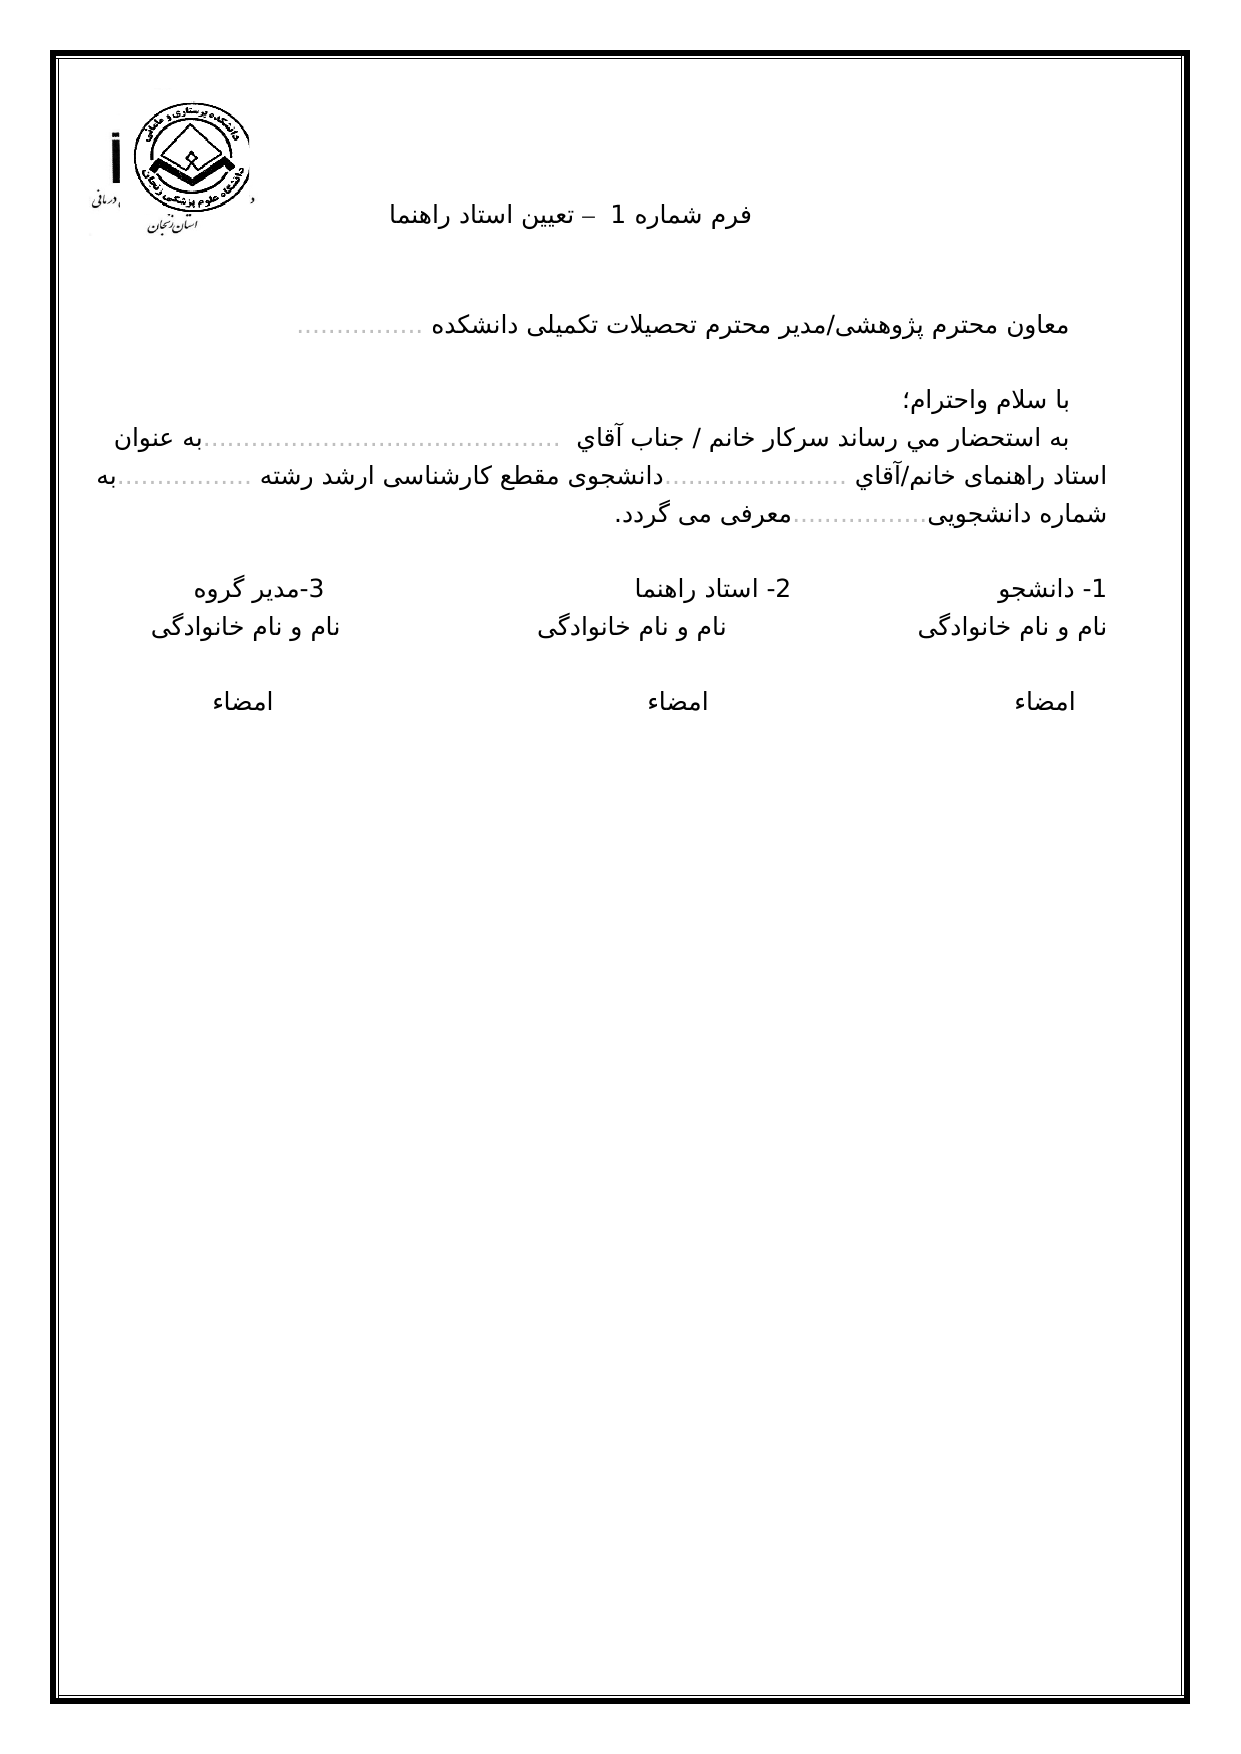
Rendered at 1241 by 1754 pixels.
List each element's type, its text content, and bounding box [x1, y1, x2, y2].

text 1- دانشجو 2- استاد راهنما 3-مدير گروه [89, 574, 1107, 603]
text به استحضار مي رساند سركار خانم / جناب آقاي .............................................به عنوان استاد راهنمای خانم/آقاي .......................دانشجوی مقطع کارشناسی ارشد رشته .................به شماره دانشجویی.................معرفی می گردد. [89, 423, 1107, 528]
text فرم شماره 1 – تعيين استاد راهنما [259, 200, 1070, 229]
text امضاء امضاء امضاء [89, 687, 1107, 716]
text با سلام واحترام؛ [89, 385, 1070, 414]
text نام و نام خانوادگی نام و نام خانوادگی نام و نام خانوادگی [89, 612, 1107, 641]
text معاون محترم پژوهشی/مدیر محترم تحصیلات تکمیلی دانشکده ................ [89, 310, 1070, 339]
picture [88, 88, 259, 236]
